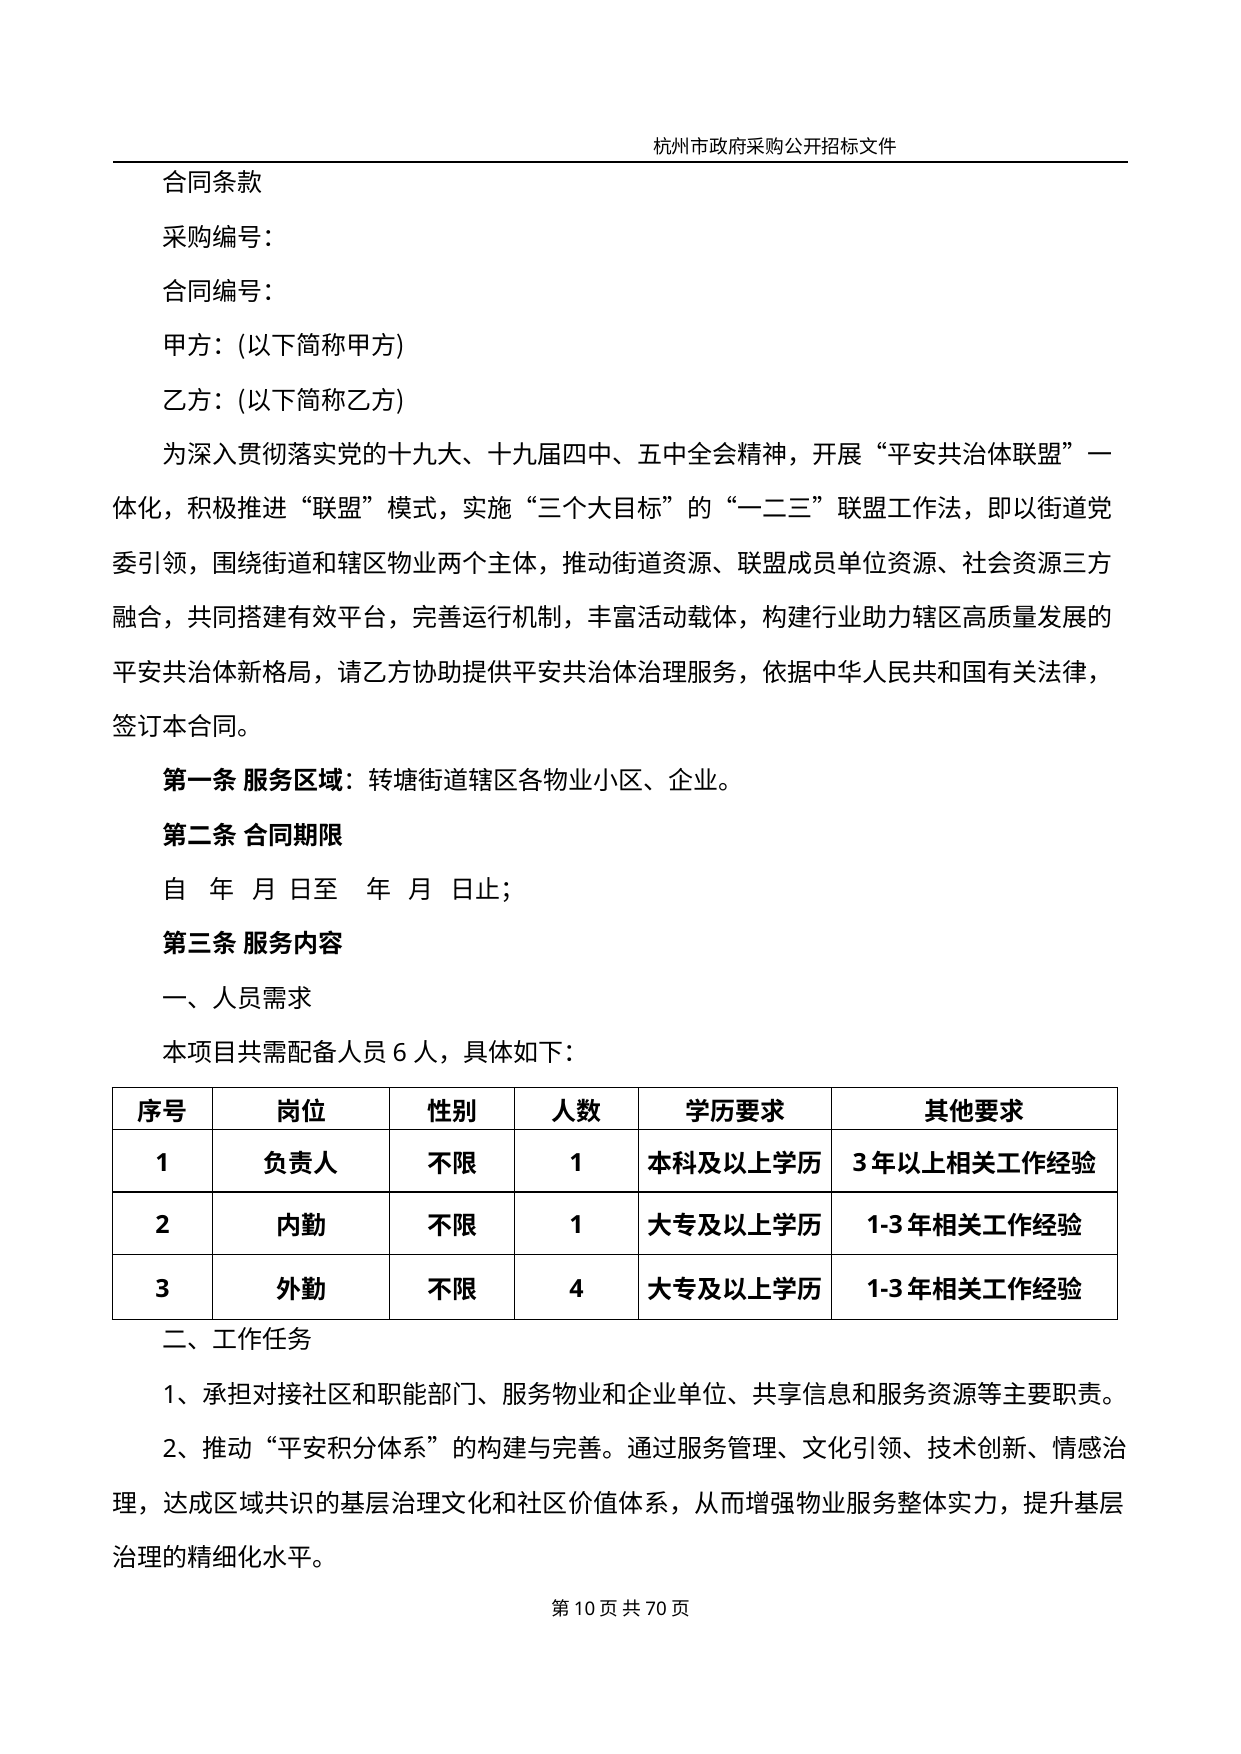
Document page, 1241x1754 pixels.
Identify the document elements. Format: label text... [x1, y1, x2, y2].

text 第一条 服务区域：转塘街道辖区各物业小区、企业。 [112, 761, 1128, 797]
table_cell 内勤 [213, 1193, 389, 1254]
text 合同编号： [112, 271, 1128, 308]
table_cell 外勤 [213, 1255, 389, 1319]
table_cell 1 [515, 1130, 638, 1191]
table_cell 本科及以上学历 [639, 1130, 831, 1191]
table_cell 不限 [390, 1255, 514, 1319]
table_header 其他要求 [832, 1088, 1117, 1129]
table_cell 1 [515, 1193, 638, 1254]
text 第二条 合同期限 [112, 815, 1128, 851]
text 第三条 服务内容 [112, 924, 1128, 960]
table_cell 2 [113, 1193, 212, 1254]
table_cell 1-3年相关工作经验 [832, 1193, 1117, 1254]
table_cell 大专及以上学历 [639, 1255, 831, 1319]
text 1、承担对接社区和职能部门、服务物业和企业单位、共享信息和服务资源等主要职责。 [112, 1374, 1128, 1411]
table_header 序号 [113, 1088, 212, 1129]
table_cell 3年以上相关工作经验 [832, 1130, 1117, 1191]
text 2、推动“平安积分体系”的构建与完善。通过服务管理、文化引领、技术创新、情感治理，达成区域共识的基层治理文化和社区价值体系，从而增强物业服务整体实力，提升基层治理的精细化水平。 [112, 1429, 1128, 1574]
table_cell 不限 [390, 1130, 514, 1191]
text 自 年 月 日至 年 月 日止； [112, 869, 1128, 906]
table_cell 3 [113, 1255, 212, 1319]
text 乙方：(以下简称乙方) [112, 380, 1128, 416]
text 采购编号： [112, 217, 1128, 253]
table_cell 4 [515, 1255, 638, 1319]
text 本项目共需配备人员6 人，具体如下： [112, 1033, 1128, 1069]
table_header 学历要求 [639, 1088, 831, 1129]
table_cell 1-3年相关工作经验 [832, 1255, 1117, 1319]
table_cell 1 [113, 1130, 212, 1191]
table_cell 大专及以上学历 [639, 1193, 831, 1254]
table_header 人数 [515, 1088, 638, 1129]
table_cell 不限 [390, 1193, 514, 1254]
text 甲方：(以下简称甲方) [112, 326, 1128, 362]
text 一、人员需求 [112, 978, 1128, 1014]
list 二、工作任务 [112, 1320, 1128, 1356]
table_header 岗位 [213, 1088, 389, 1129]
table_cell 负责人 [213, 1130, 389, 1191]
text 合同条款 [112, 163, 1128, 199]
text 为深入贯彻落实党的十九大、十九届四中、五中全会精神，开展“平安共治体联盟”一体化，积极推进“联盟”模式，实施“三个大目标”的“一二三”联盟工作法，即以街道党委引领，围绕街道和辖区物业两个主体，推动街道资源、联盟成员单位资源、社会资源三方融合，共同搭建有效平台，完善运行机制，丰富活动载体，构建行业助力辖区高质量发展的平安共治体新格局，请乙方协助提供平安共治体治理服务，依据中华人民共和国有关法律，签订本合同。 [112, 434, 1128, 743]
table_header 性别 [390, 1088, 514, 1129]
